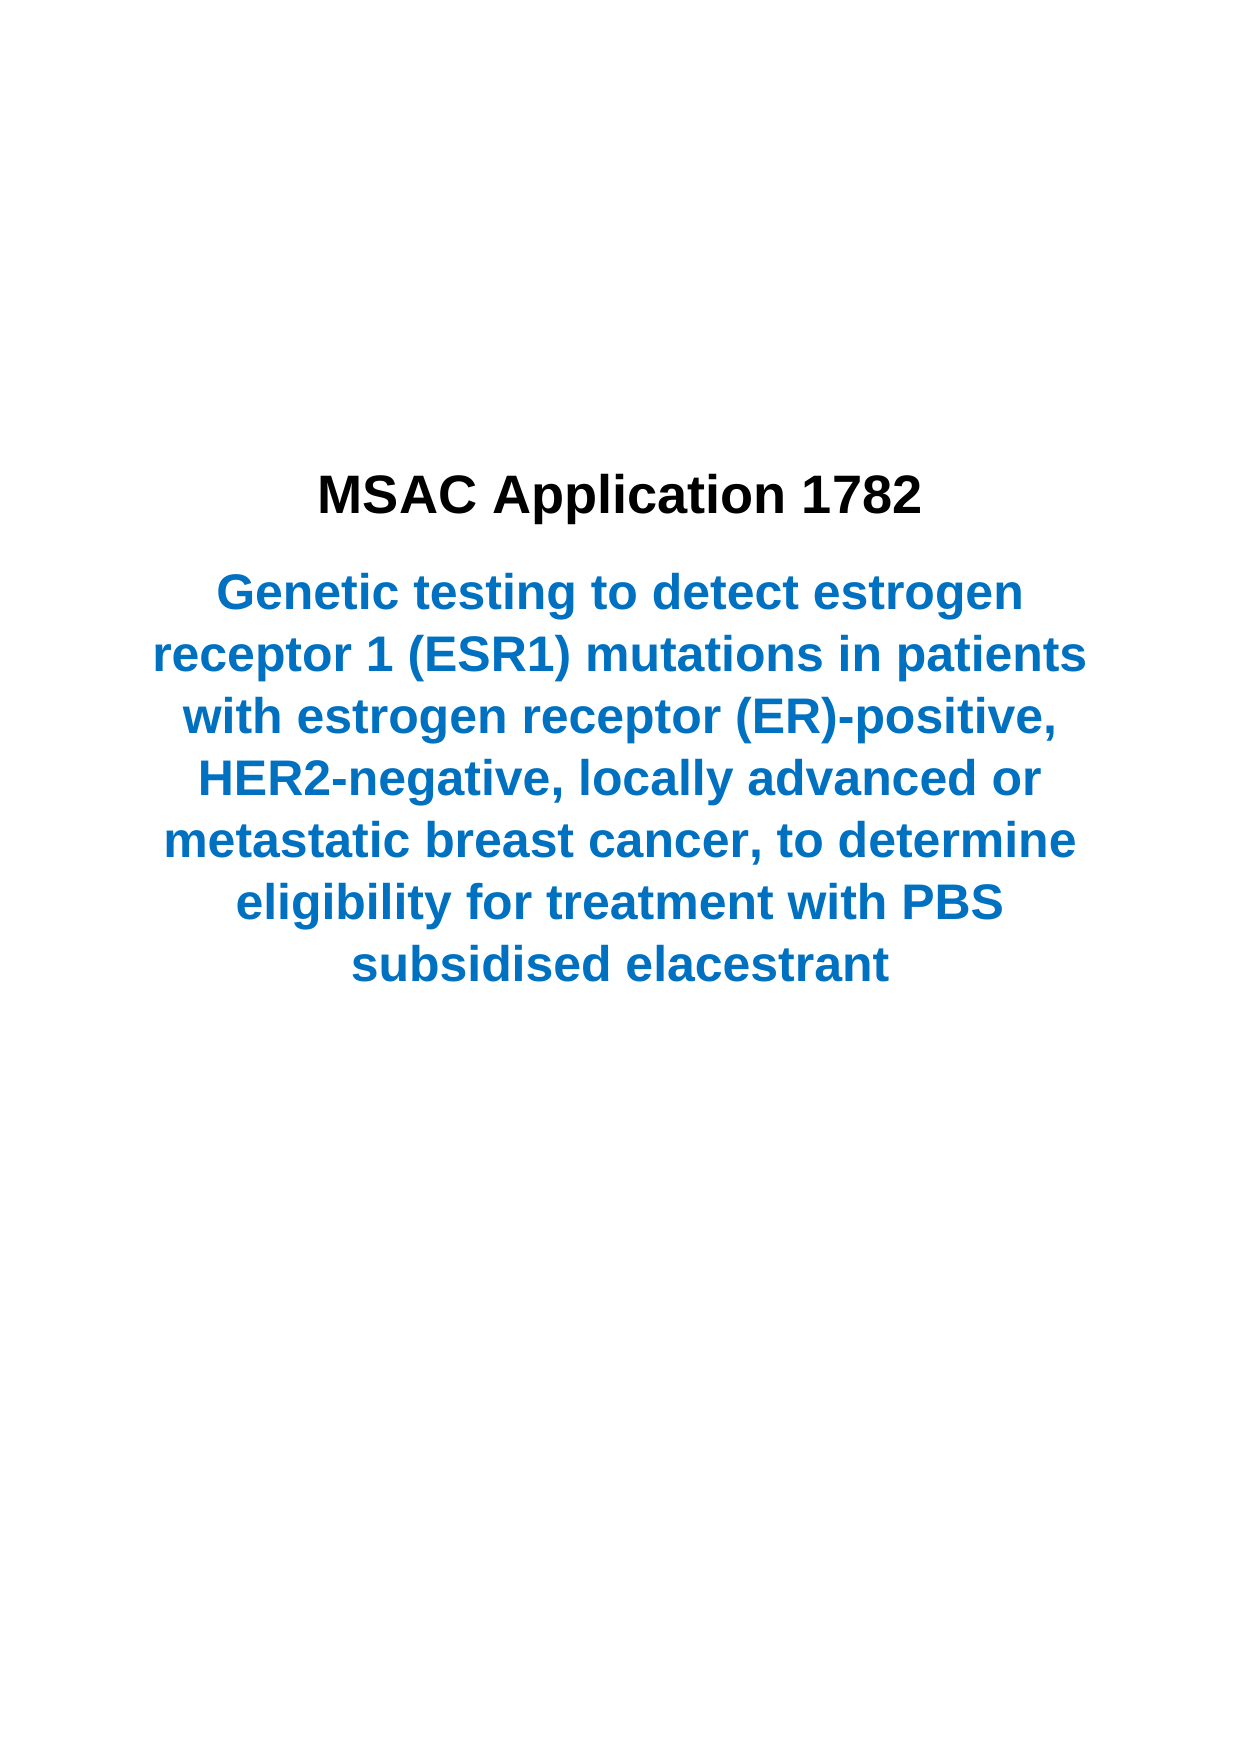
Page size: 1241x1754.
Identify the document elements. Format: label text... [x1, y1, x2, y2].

text MSAC Application 1782 [112, 462, 1128, 525]
text Genetic testing to detect estrogen receptor 1 (ESR1) mutations in patients with estrogen receptor (ER)-positive, HER2-negative, locally advanced or metastatic breast cancer, to determine eligibility for treatment with PBS subsidised elacestrant [112, 562, 1128, 992]
